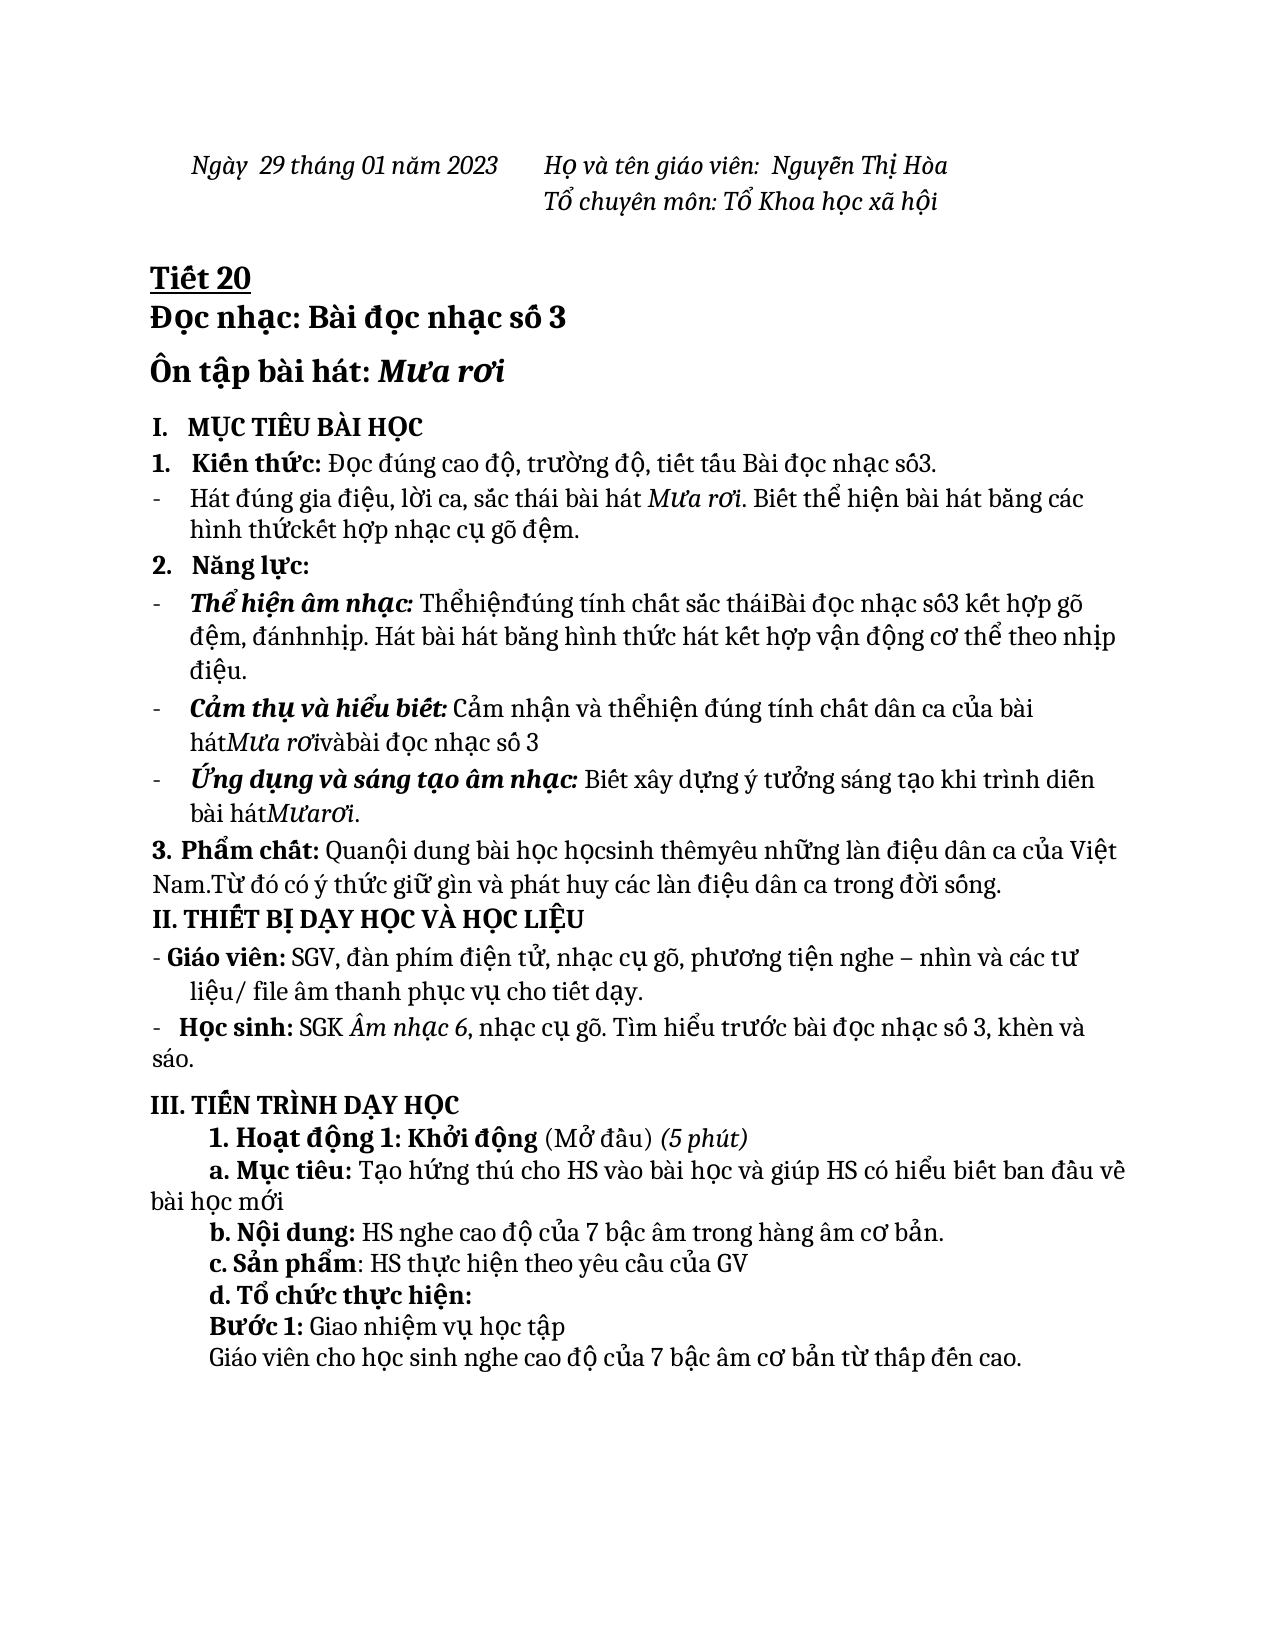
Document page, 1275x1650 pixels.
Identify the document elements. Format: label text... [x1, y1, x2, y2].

table_header Họ và tên giáo viên: Nguyễn Thị Hòa Tổ chuyên môn: Tổ Khoa học xã hội [532, 150, 1136, 221]
text Ôn tập bài hát: Mưa rơi [150, 352, 1125, 390]
list Năng lực: [152, 550, 1125, 581]
text Bước 1: Giao nhiệm vụ học tập [150, 1311, 1125, 1342]
text 1. Hoạt động 1: Khởi động (Mở đầu) (5 phút) [150, 1122, 1125, 1155]
text I. MỤC TIÊU BÀI HỌC [152, 412, 1125, 443]
text III. TIẾN TRÌNH DẠY HỌC [150, 1090, 1125, 1122]
table_header Ngày 29 tháng 01 năm 2023 [180, 150, 532, 221]
list Phẩm chất: Quanội dung bài học họcsinh thêmyêu những làn điệu dân ca của Việt Nam.Từ đó có ý thức giữ gìn và phát huy các làn điệu dân ca trong đời sống. [152, 835, 1125, 900]
text Tiết 20 [150, 260, 1127, 298]
text b. Nội dung: HS nghe cao độ của 7 bậc âm trong hàng âm cơ bản. [150, 1217, 1125, 1248]
text d. Tổ chức thực hiện: [150, 1280, 1125, 1311]
list Thể hiện âm nhạc: Thểhiệnđúng tính chất sắc tháiBài đọc nhạc số3 kết hợp gõ đệm, đánhnhịp. Hát bài hát bằng hình thức hát kết hợp vận động cơ thể theo nhịp điệu. [152, 588, 1119, 686]
text - Giáo viên: SGV, đàn phím điện tử, nhạc cụ gõ, phương tiện nghe – nhìn và các tư liệu/ file âm thanh phục vụ cho tiết dạy. [152, 942, 1125, 1007]
list Cảm thụ và hiểu biết: Cảm nhận và thểhiện đúng tính chất dân ca của bài hátMưa rơivàbài đọc nhạc số 3 [152, 693, 1125, 758]
text a. Mục tiêu: Tạo hứng thú cho HS vào bài học và giúp HS có hiểu biết ban đầu về bài học mới [150, 1155, 1125, 1217]
text Đọc nhạc: Bài đọc nhạc số 3 [150, 298, 1125, 336]
list Ứng dụng và sáng tạo âm nhạc: Biết xây dựng ý tưởng sáng tạo khi trình diễn bài hátMưarơi. [152, 764, 1125, 829]
text c. Sản phẩm: HS thực hiện theo yêu cầu của GV [150, 1248, 1125, 1280]
list Kiến thức: Đọc đúng cao độ, trường độ, tiết tấu Bài đọc nhạc số3. [152, 448, 1125, 479]
text - Học sinh: SGK Âm nhạc 6, nhạc cụ gõ. Tìm hiểu trước bài đọc nhạc số 3, khèn và sáo. [152, 1012, 1125, 1074]
text Giáo viên cho học sinh nghe cao độ của 7 bậc âm cơ bản từ thấp đến cao. [150, 1342, 1125, 1373]
list Hát đúng gia điệu, lời ca, sắc thái bài hát Mưa rơi. Biết thể hiện bài hát bằng các hình thứckết hợp nhạc cụ gõ đệm. [152, 483, 1125, 546]
text II. THIẾT BỊ DẠY HỌC VÀ HỌC LIỆU [152, 904, 1125, 936]
